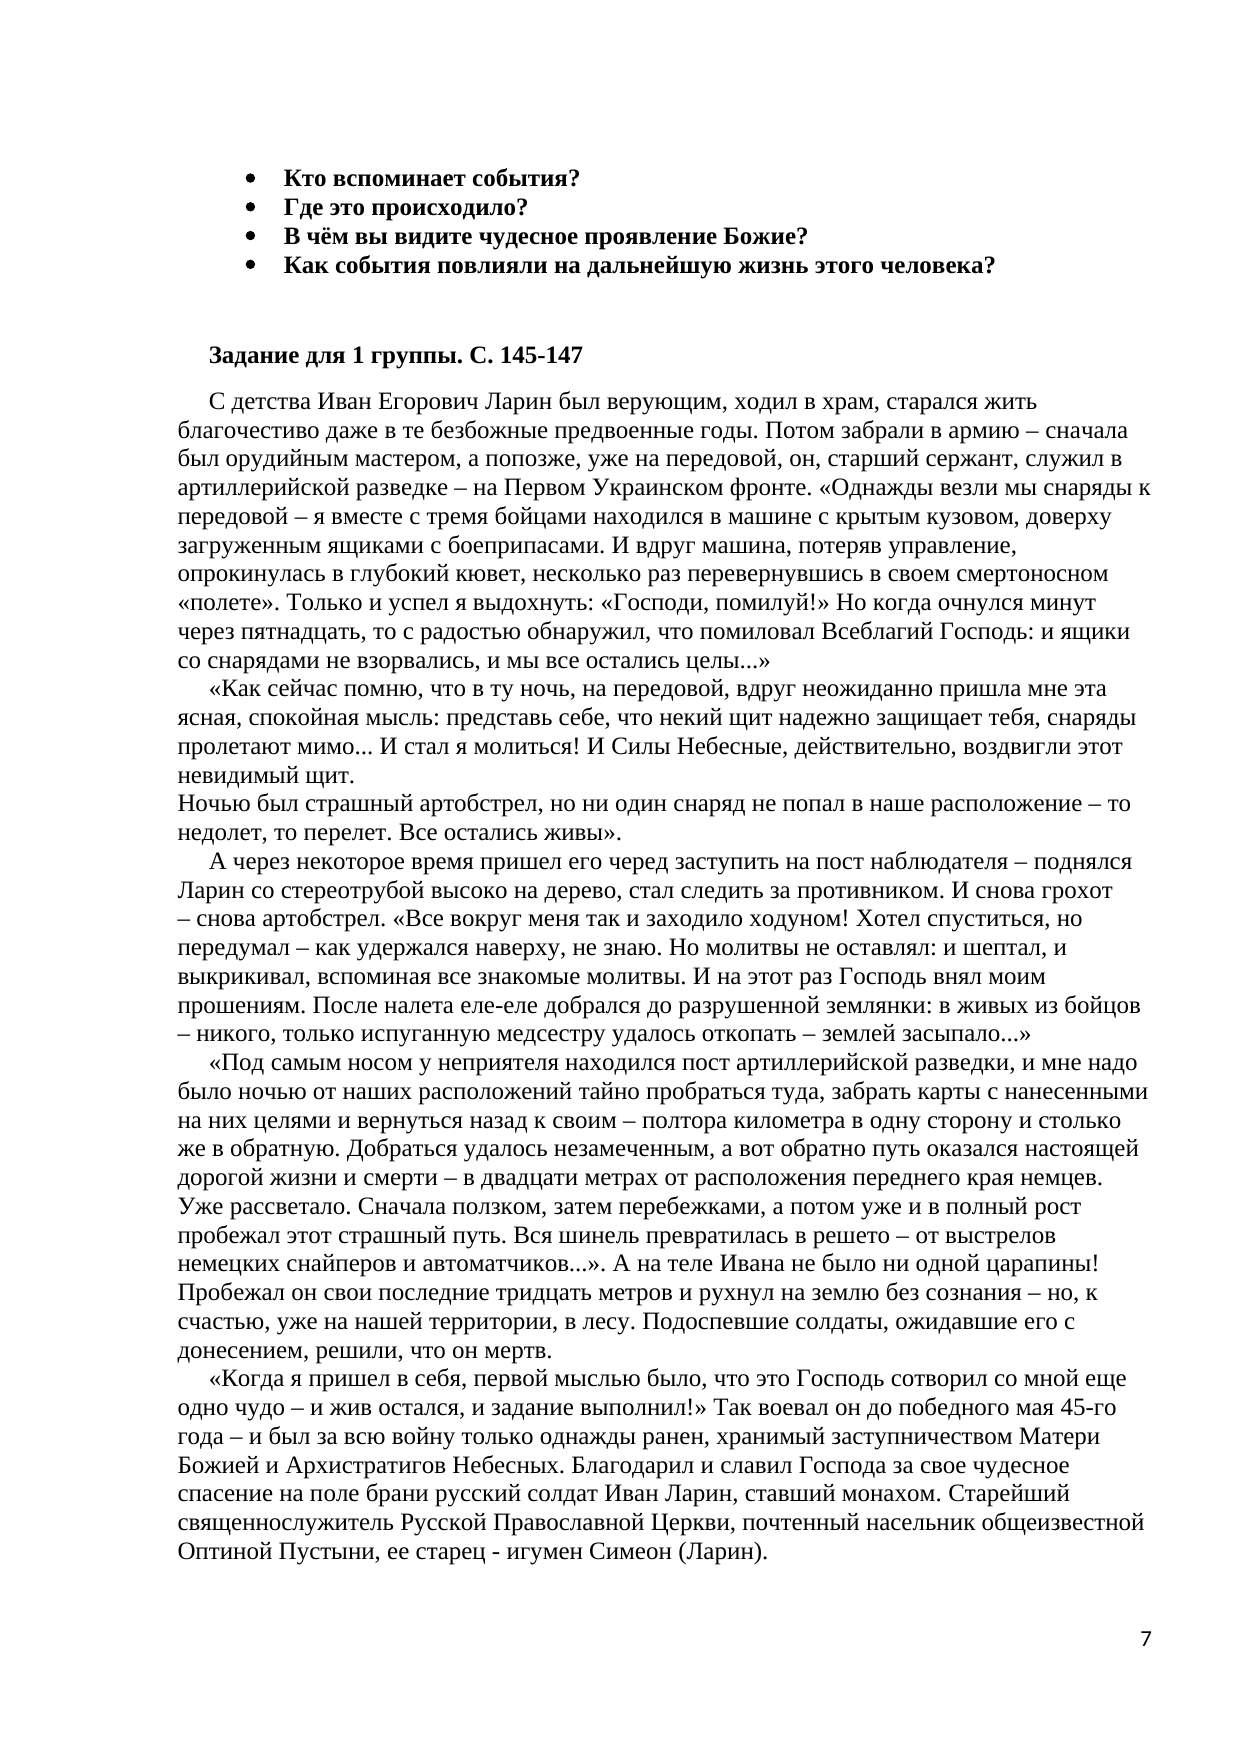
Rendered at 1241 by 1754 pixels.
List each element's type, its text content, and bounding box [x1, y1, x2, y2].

list Как события повлияли на дальнейшую жизнь этого человека? [246, 250, 1152, 278]
text С детства Иван Егорович Ларин был верующим, ходил в храм, старался жить благочестиво даже в те безбожные предвоенные годы. Потом забрали в армию – сначала был орудийным мастером, а попозже, уже на передовой, он, старший сержант, служил в артиллерийской разведке – на Первом Украинском фронте. «Однажды везли мы снаряды к передовой – я вместе с тремя бойцами находился в машине с крытым кузовом, доверху загруженным ящиками с боеприпасами. И вдруг машина, потеряв управление, опрокинулась в глубокий кювет, несколько раз перевернувшись в своем смертоносном «полете». Только и успел я выдохнуть: «Господи, помилуй!» Но когда очнулся минут через пятнадцать, то с радостью обнаружил, что помиловал Всеблагий Господь: и ящики со снарядами не взорвались, и мы все остались целы...» «Как сейчас помню, что в ту ночь, на передовой, вдруг неожиданно пришла мне эта ясная, спокойная мысль: представь себе, что некий щит надежно защищает тебя, снаряды пролетают мимо... И стал я молиться! И Силы Небесные, действительно, воздвигли этот невидимый щит. Ночью был страшный артобстрел, но ни один снаряд не попал в наше расположение – то недолет, то перелет. Все остались живы». А через некоторое время пришел его черед заступить на пост наблюдателя – поднялся Ларин со стереотрубой высоко на дерево, стал следить за противником. И снова грохот – снова артобстрел. «Все вокруг меня так и заходило ходуном! Хотел спуститься, но передумал – как удержался наверху, не знаю. Но молитвы не оставлял: и шептал, и выкрикивал, вспоминая все знакомые молитвы. И на этот раз Господь внял моим прошениям. После налета еле-еле добрался до разрушенной землянки: в живых из бойцов – никого, только испуганную медсестру удалось откопать – землей засыпало...» «Под самым носом у неприятеля находился пост артиллерийской разведки, и мне надо было ночью от наших расположений тайно пробраться туда, забрать карты с нанесенными на них целями и вернуться назад к своим – полтора километра в одну сторону и столько же в обратную. Добраться удалось незамеченным, а вот обратно путь оказался настоящей дорогой жизни и смерти – в двадцати метрах от расположения переднего края немцев. Уже рассветало. Сначала ползком, затем перебежками, а потом уже и в полный рост пробежал этот страшный путь. Вся шинель превратилась в решето – от выстрелов немецких снайперов и автоматчиков...». А на теле Ивана не было ни одной царапины! Пробежал он свои последние тридцать метров и рухнул на землю без сознания – но, к счастью, уже на нашей территории, в лесу. Подоспевшие солдаты, ожидавшие его с донесением, решили, что он мертв. «Когда я пришел в себя, первой мыслью было, что это Господь сотворил со мной еще одно чудо – и жив остался, и задание выполнил!» Так воевал он до победного мая 45-го года – и был за всю войну только однажды ранен, хранимый заступничеством Матери Божией и Архистратигов Небесных. Благодарил и славил Господа за свое чудесное спасение на поле брани русский солдат Иван Ларин, ставший монахом. Старейший священнослужитель Русской Православной Церкви, почтенный насельник общеизвестной Оптиной Пустыни, ее старец - игумен Симеон (Ларин). [177, 386, 1152, 1593]
list В чём вы видите чудесное проявление Божие? [246, 221, 1152, 250]
text Задание для 1 группы. С. 145-147 [177, 341, 1152, 369]
list Где это происходило? [246, 192, 1152, 221]
list Кто вспоминает события? [246, 163, 1152, 192]
